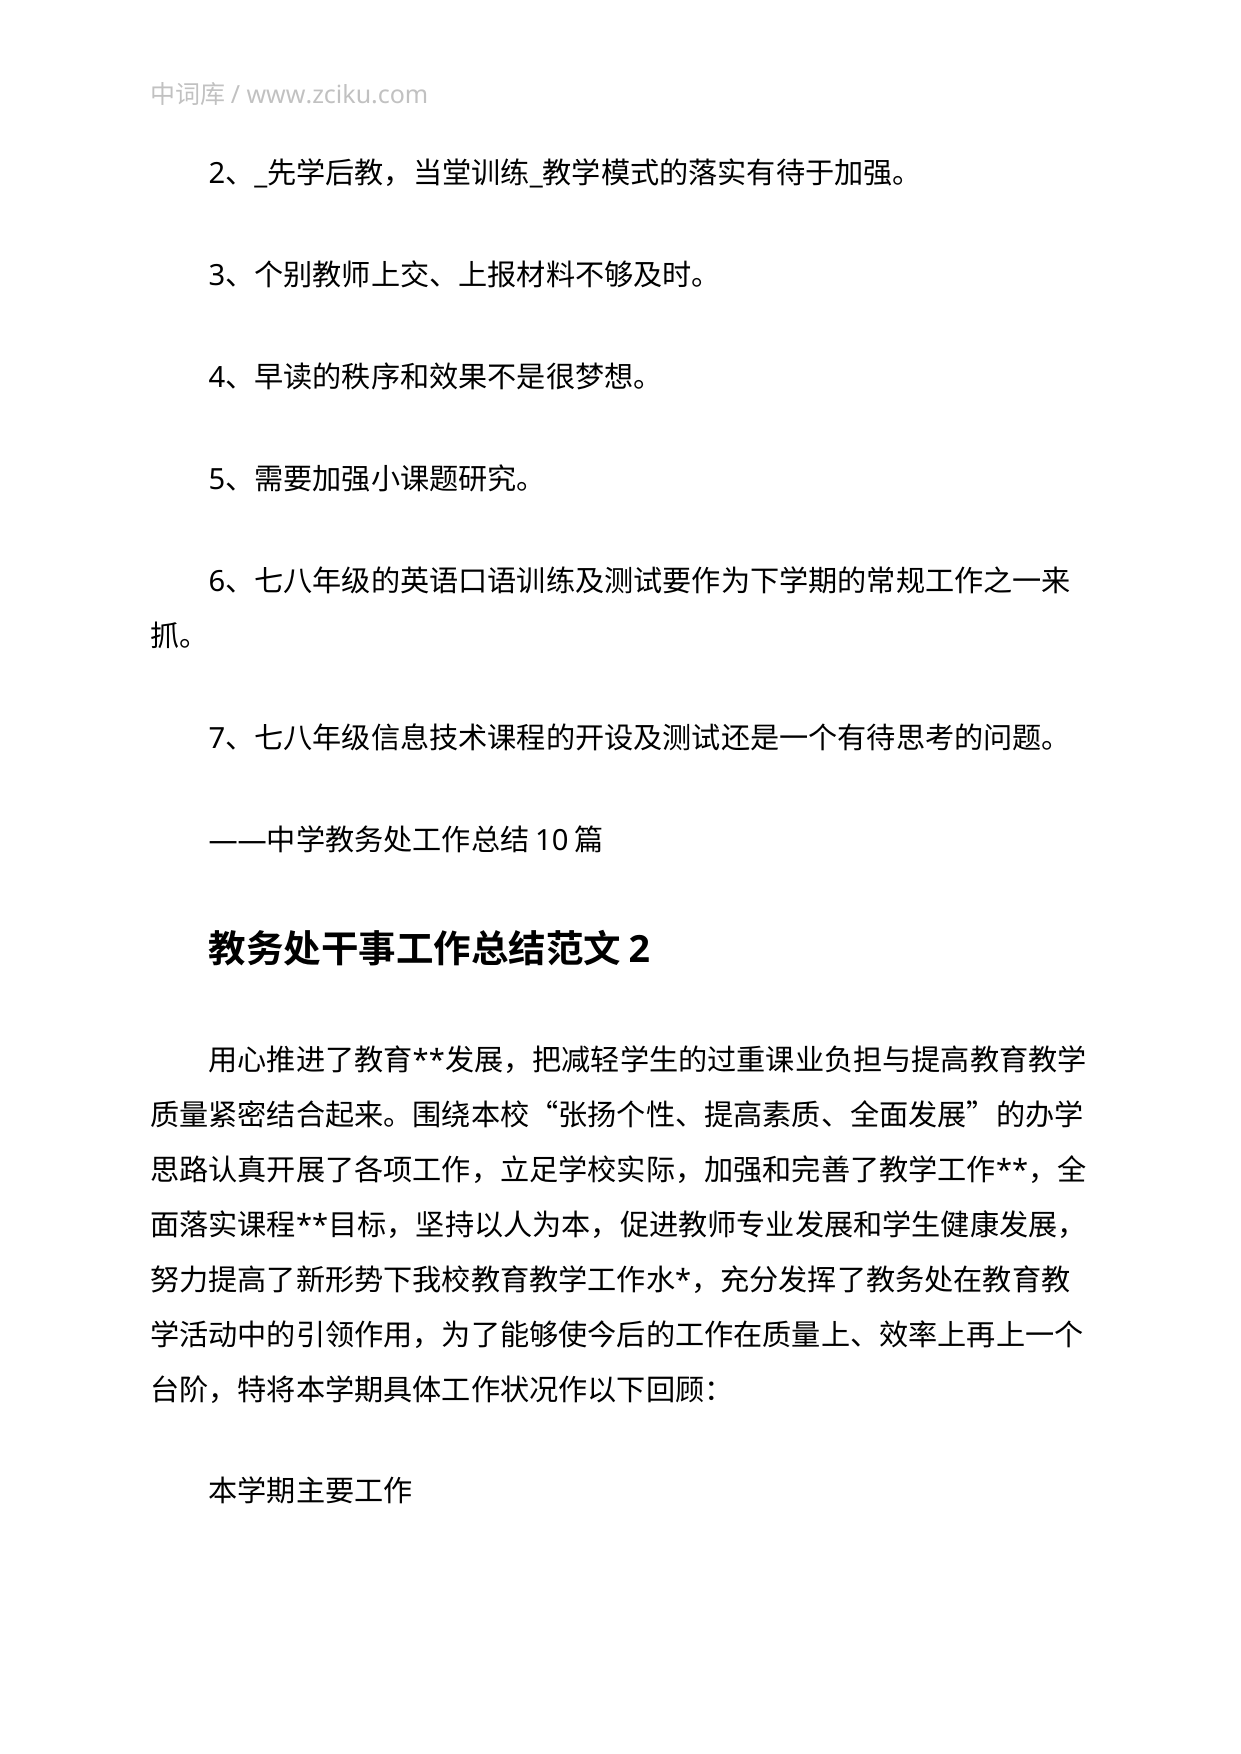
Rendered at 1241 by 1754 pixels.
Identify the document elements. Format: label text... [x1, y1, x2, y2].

text 7、七八年级信息技术课程的开设及测试还是一个有待思考的问题。 [150, 715, 1090, 757]
text 2、_先学后教，当堂训练_教学模式的落实有待于加强。 [150, 150, 1090, 192]
text 6、七八年级的英语口语训练及测试要作为下学期的常规工作之一来抓。 [150, 558, 1090, 655]
text ——中学教务处工作总结10篇 [150, 817, 1090, 859]
text 教务处干事工作总结范文2 [150, 919, 1090, 973]
text 4、早读的秩序和效果不是很梦想。 [150, 354, 1090, 396]
text 5、需要加强小课题研究。 [150, 456, 1090, 498]
text 3、个别教师上交、上报材料不够及时。 [150, 252, 1090, 294]
text 本学期主要工作 [150, 1468, 1090, 1510]
text 用心推进了教育**发展，把减轻学生的过重课业负担与提高教育教学质量紧密结合起来。围绕本校“张扬个性、提高素质、全面发展”的办学思路认真开展了各项工作，立足学校实际，加强和完善了教学工作**，全面落实课程**目标，坚持以人为本，促进教师专业发展和学生健康发展，努力提高了新形势下我校教育教学工作水*，充分发挥了教务处在教育教学活动中的引领作用，为了能够使今后的工作在质量上、效率上再上一个台阶，特将本学期具体工作状况作以下回顾： [150, 1036, 1090, 1408]
